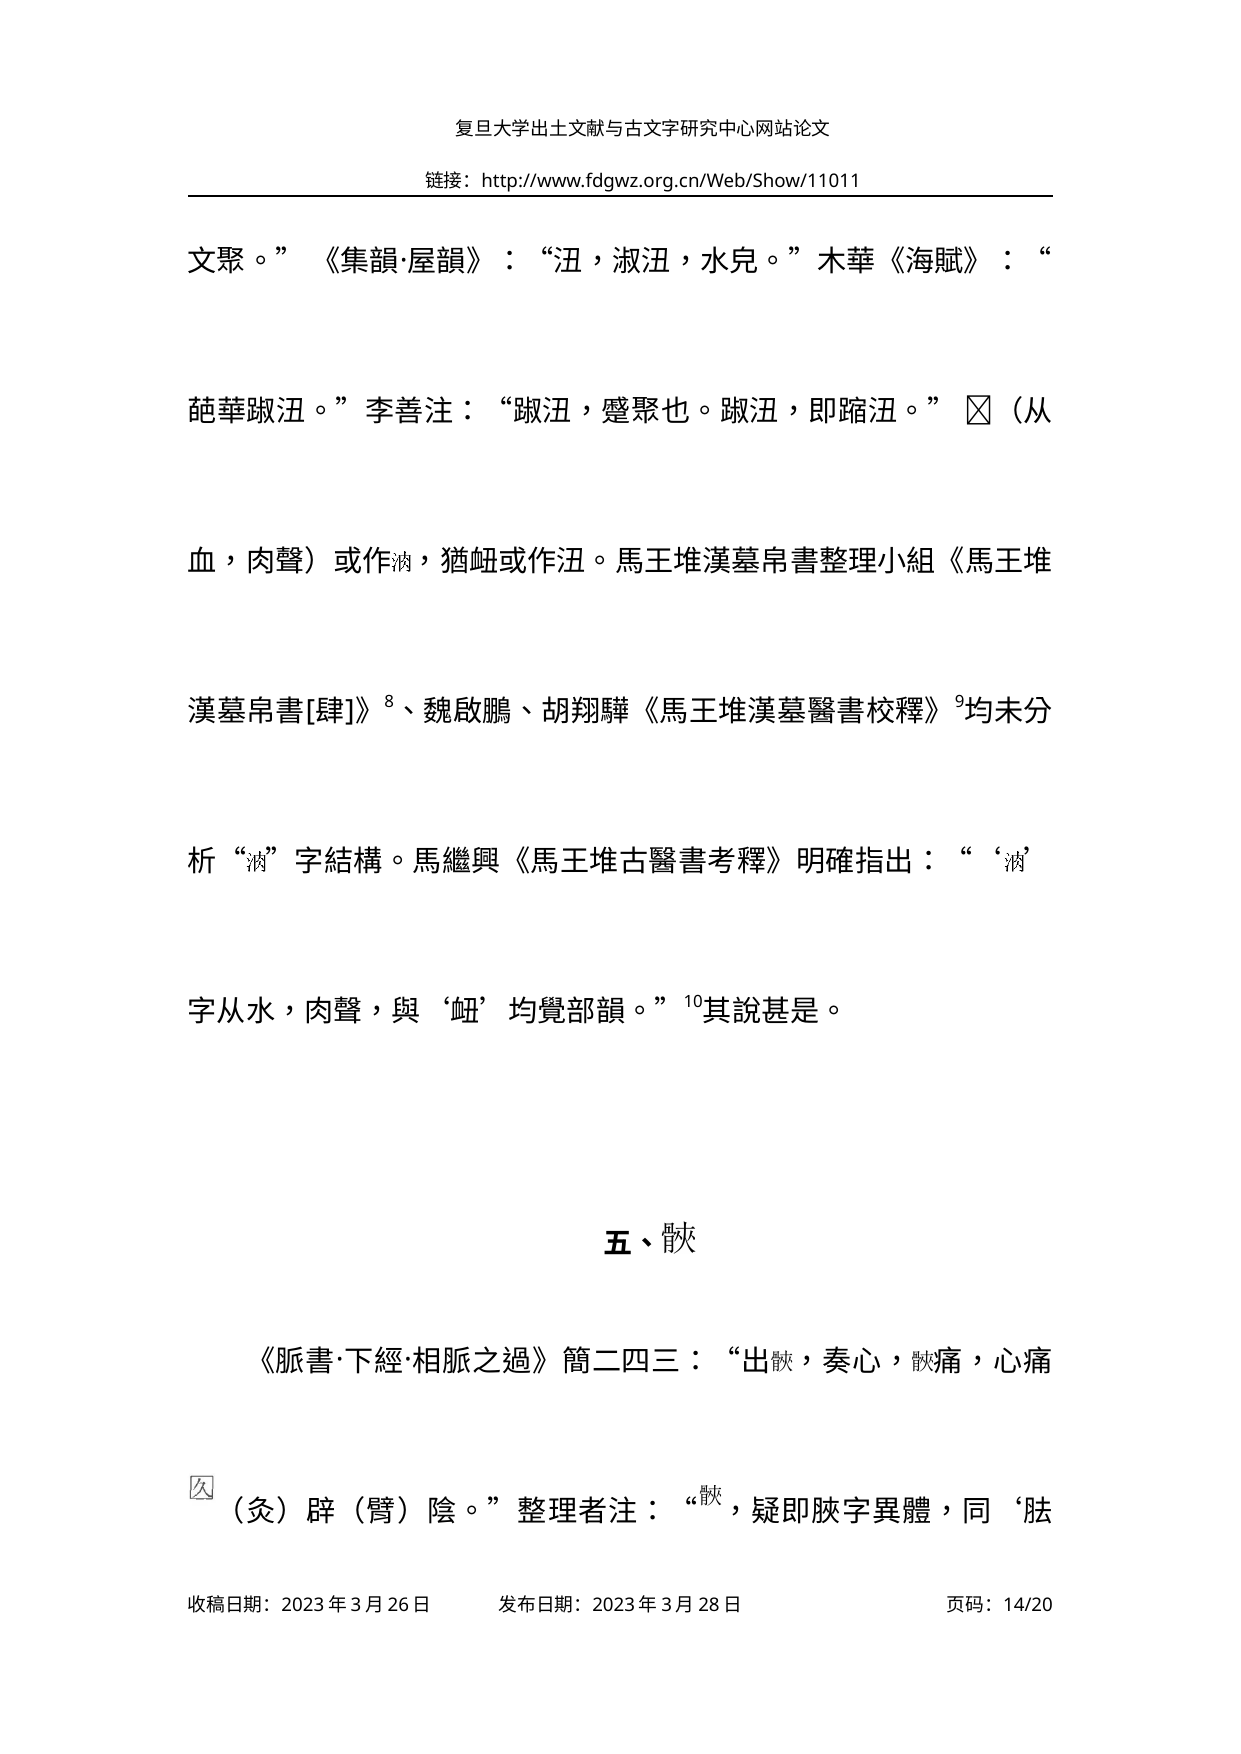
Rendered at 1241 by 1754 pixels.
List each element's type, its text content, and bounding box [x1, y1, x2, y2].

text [187, 1321, 1053, 1546]
picture [187, 1471, 216, 1506]
picture [771, 1350, 793, 1372]
picture [1004, 851, 1024, 872]
picture [661, 1221, 696, 1254]
picture [391, 551, 411, 572]
picture [699, 1485, 722, 1506]
picture [912, 1350, 934, 1372]
text 五、 [187, 1204, 1053, 1279]
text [187, 222, 1053, 1047]
picture [246, 851, 266, 872]
